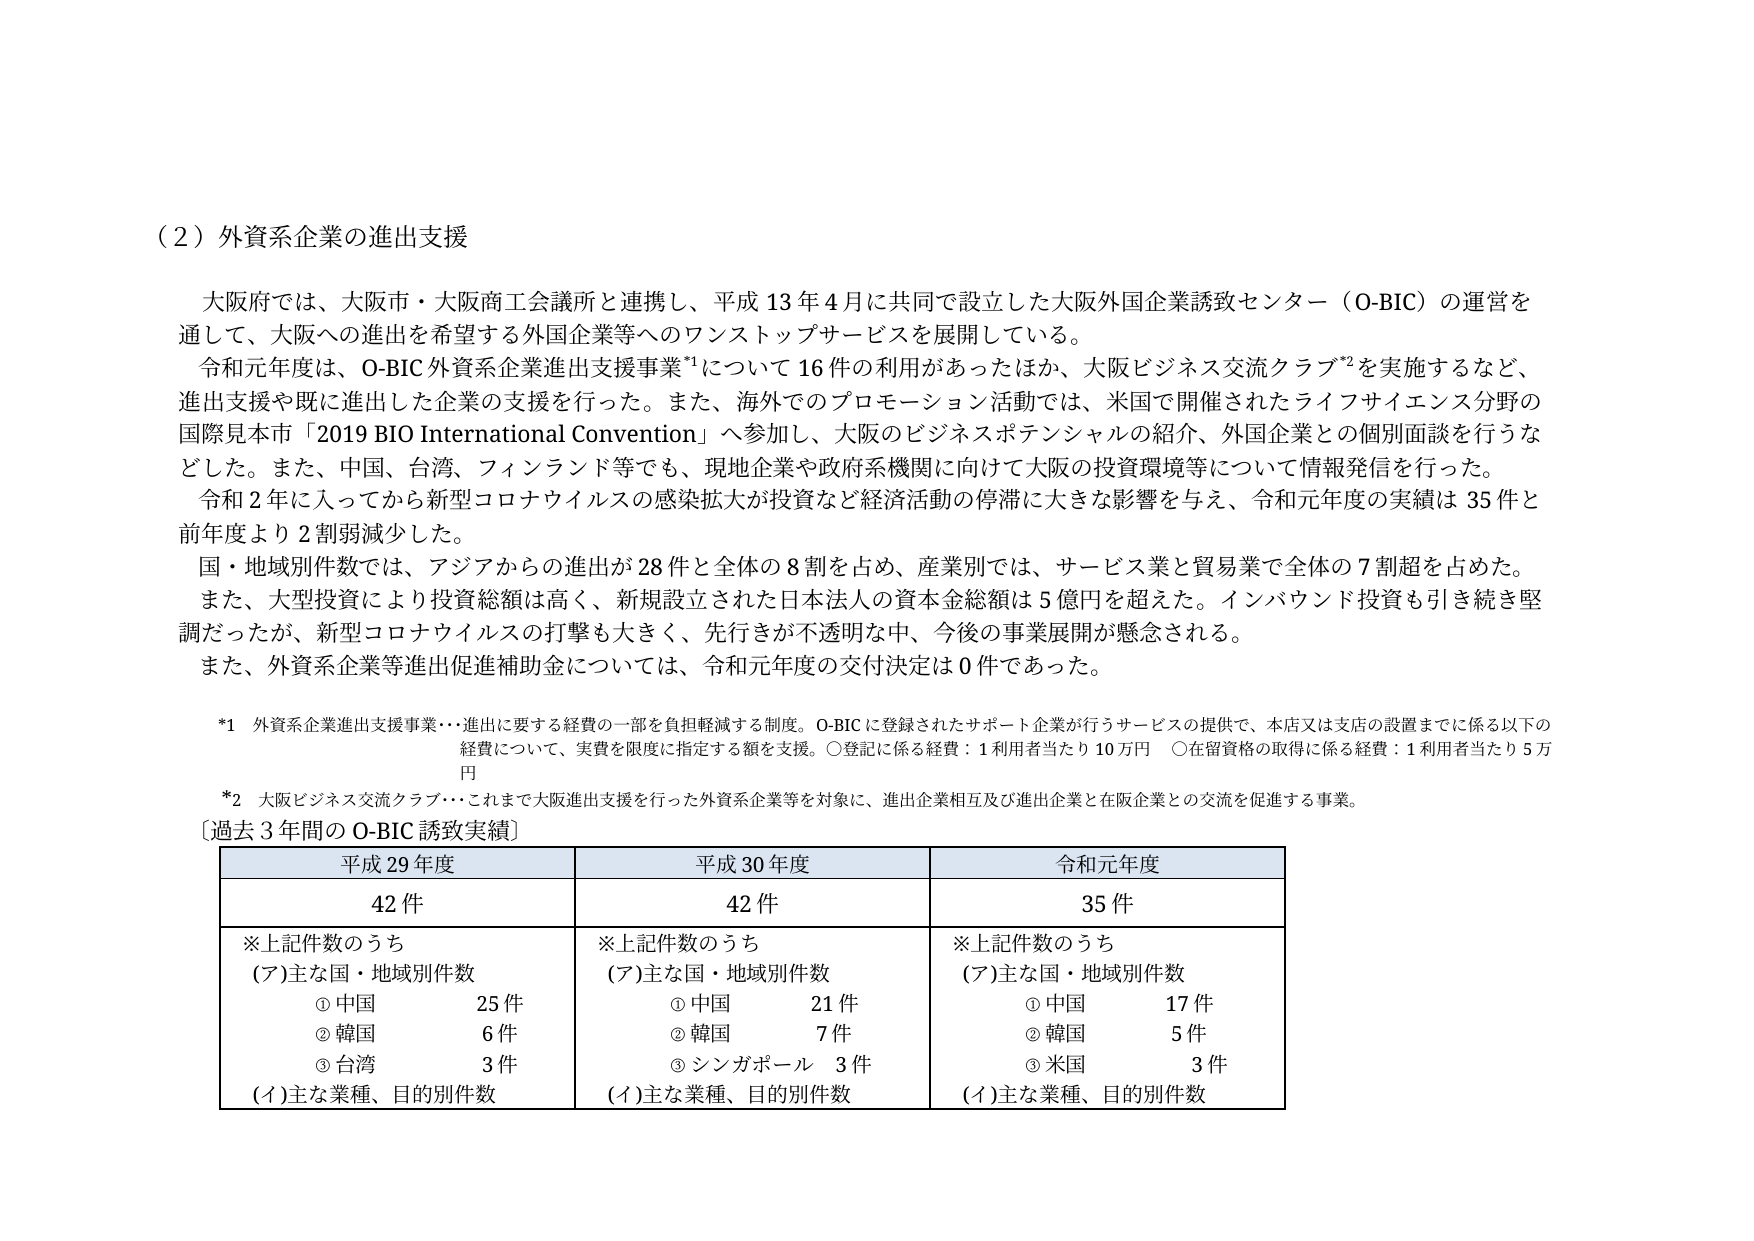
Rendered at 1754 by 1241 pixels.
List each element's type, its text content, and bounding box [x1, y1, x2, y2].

text 令和2年に入ってから新型コロナウイルスの感染拡大が投資など経済活動の停滞に大きな影響を与え、令和元年度の実績は35件と前年度より2割弱減少した。 [179, 482, 1543, 549]
text 〔過去３年間のO-BIC誘致実績〕 [118, 813, 1616, 846]
table_header 平成30年度 [576, 848, 929, 878]
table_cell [576, 928, 929, 1108]
text *1 外資系企業進出支援事業･･･進出に要する経費の一部を負担軽減する制度。O-BICに登録されたサポート企業が行うサービスの提供で、本店又は支店の設置までに係る以下の経費について、実費を限度に指定する額を支援。○登記に係る経費：1利用者当たり10万円 ○在留資格の取得に係る経費：1利用者当たり5万円 [218, 712, 1553, 784]
table_header 令和元年度 [931, 848, 1284, 878]
table_cell 35件 [931, 879, 1284, 926]
text *2 大阪ビジネス交流クラブ･･･これまで大阪進出支援を行った外資系企業等を対象に、進出企業相互及び進出企業と在阪企業との交流を促進する事業。 [118, 784, 1553, 813]
text （２）外資系企業の進出支援 [118, 217, 1616, 253]
text また、大型投資により投資総額は高く、新規設立された日本法人の資本金総額は5億円を超えた。インバウンド投資も引き続き堅調だったが、新型コロナウイルスの打撃も大きく、先行きが不透明な中、今後の事業展開が懸念される。 [179, 582, 1543, 648]
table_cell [931, 928, 1284, 1108]
table_header 平成29年度 [221, 848, 574, 878]
text 大阪府では、大阪市・大阪商工会議所と連携し、平成13年4月に共同で設立した大阪外国企業誘致センター（O-BIC）の運営を通して、大阪への進出を希望する外国企業等へのワンストップサービスを展開している。 [179, 284, 1533, 350]
table_cell 42件 [221, 879, 574, 926]
text また、外資系企業等進出促進補助金については、令和元年度の交付決定は0件であった。 [179, 648, 1543, 681]
text 国・地域別件数では、アジアからの進出が28件と全体の8割を占め、産業別では、サービス業と貿易業で全体の7割超を占めた。 [179, 549, 1543, 582]
text 令和元年度は、O-BIC外資系企業進出支援事業*1について16件の利用があったほか、大阪ビジネス交流クラブ*2を実施するなど、進出支援や既に進出した企業の支援を行った。また、海外でのプロモーション活動では、米国で開催されたライフサイエンス分野の国際見本市「2019 BIO International Convention」へ参加し、大阪のビジネスポテンシャルの紹介、外国企業との個別面談を行うなどした。また、中国、台湾、フィンランド等でも、現地企業や政府系機関に向けて大阪の投資環境等について情報発信を行った。 [179, 350, 1543, 482]
table_cell 42件 [576, 879, 929, 926]
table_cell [221, 928, 574, 1108]
